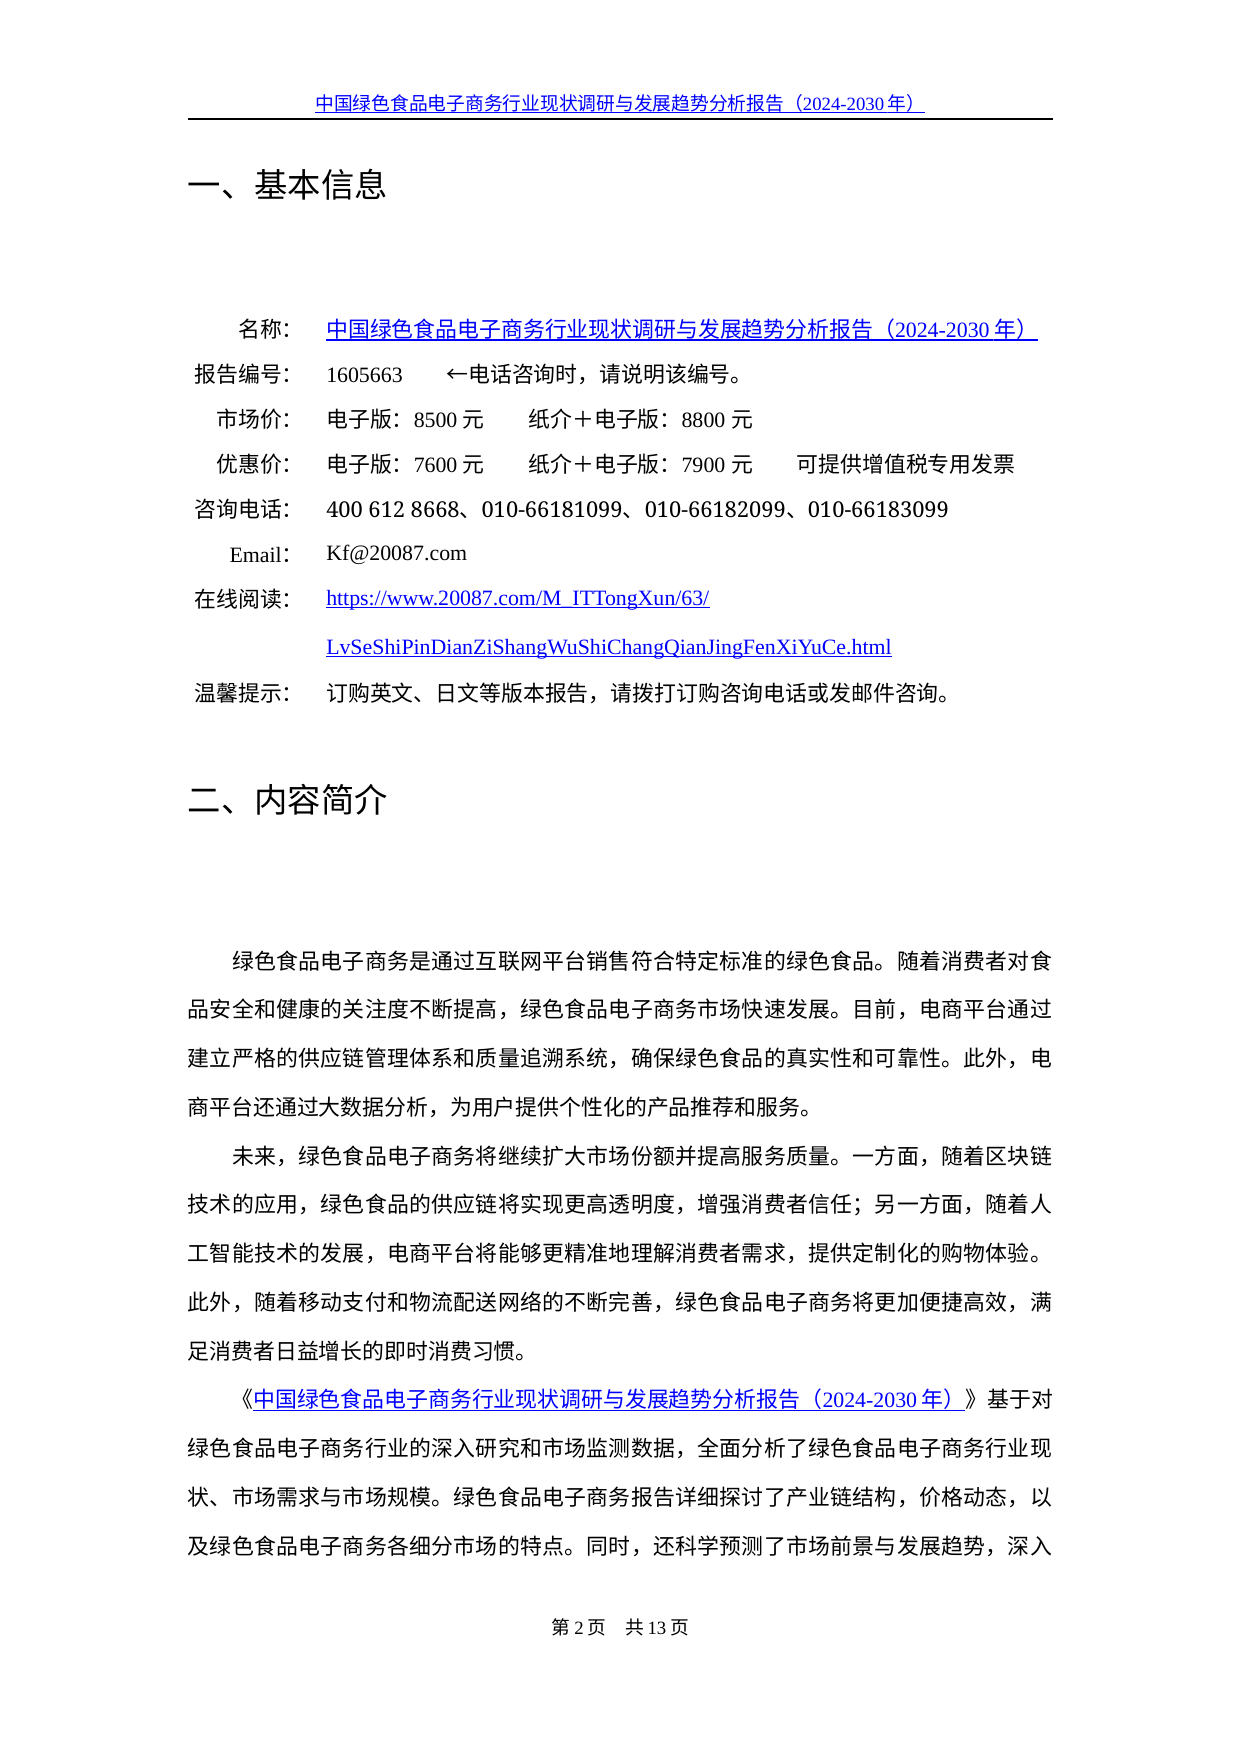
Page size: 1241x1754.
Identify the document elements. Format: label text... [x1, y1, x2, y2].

table_cell 报告编号： [167, 357, 315, 402]
table_cell 电子版：8500 元 纸介＋电子版：8800 元 [315, 402, 1073, 447]
table_cell 优惠价： [167, 447, 315, 492]
table_header 名称： [167, 312, 315, 357]
table_cell Email： [167, 537, 315, 582]
table_cell 1605663 ←电话咨询时，请说明该编号。 [315, 357, 1073, 402]
table_cell 温馨提示： [167, 675, 315, 720]
title 二、内容简介 [187, 766, 1053, 831]
table_header 中国绿色食品电子商务行业现状调研与发展趋势分析报告（2024-2030年） [315, 312, 1073, 357]
title 一、基本信息 [187, 150, 1053, 215]
table_cell 电子版：7600 元 纸介＋电子版：7900 元 可提供增值税专用发票 [315, 447, 1073, 492]
table_cell [315, 582, 1073, 675]
table_cell 市场价： [167, 402, 315, 447]
table_cell 订购英文、日文等版本报告，请拨打订购咨询电话或发邮件咨询。 [315, 675, 1073, 720]
table_cell 400 612 8668、010-66181099、010-66182099、010-66183099 [315, 492, 1073, 537]
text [187, 943, 1053, 1561]
table_cell Kf@20087.com [315, 537, 1073, 582]
table_cell 咨询电话： [167, 492, 315, 537]
table_cell 在线阅读： [167, 582, 315, 675]
